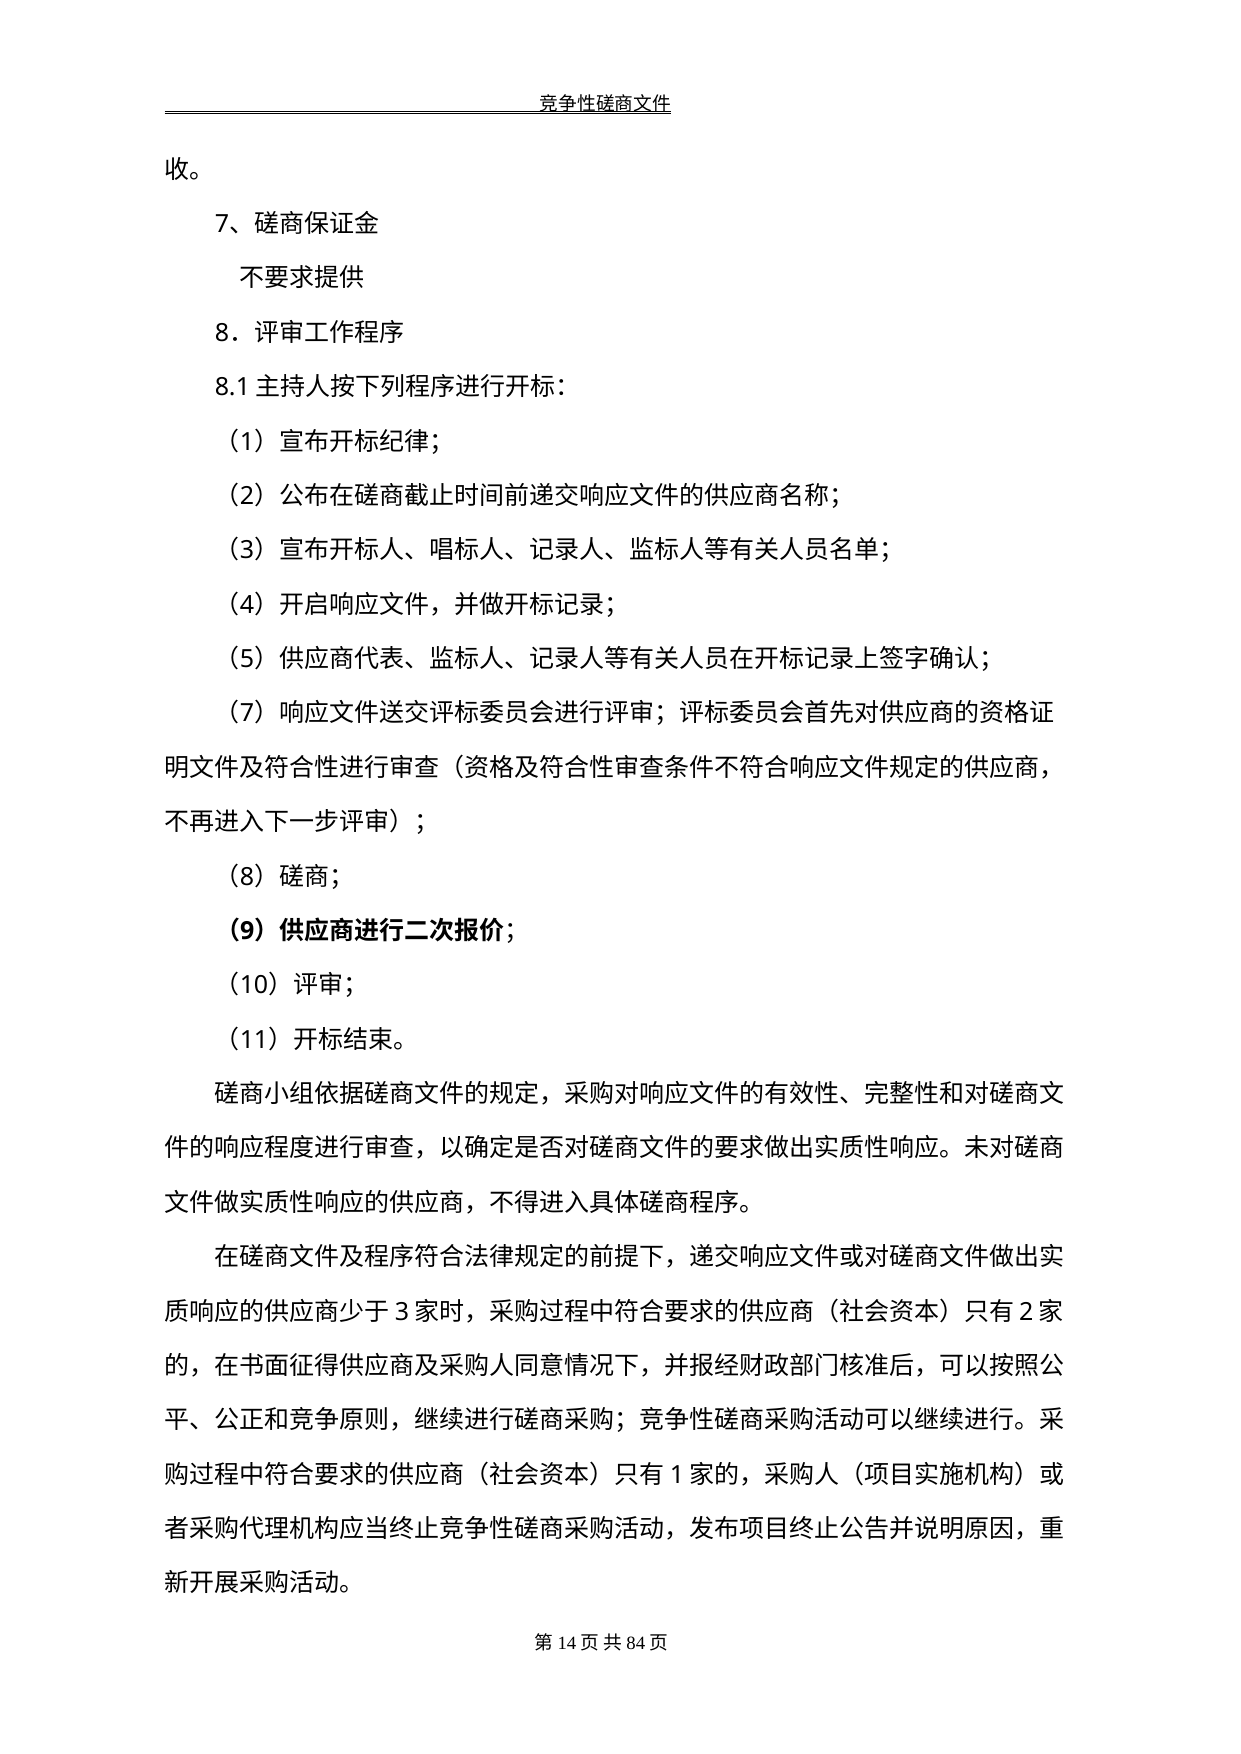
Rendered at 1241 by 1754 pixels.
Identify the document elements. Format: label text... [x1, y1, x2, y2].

text （3）宣布开标人、唱标人、记录人、监标人等有关人员名单； [164, 530, 1076, 566]
text 8.1主持人按下列程序进行开标： [164, 367, 1076, 403]
list 不要求提供 [164, 258, 1076, 294]
text （5）供应商代表、监标人、记录人等有关人员在开标记录上签字确认； [164, 638, 1076, 675]
text （4）开启响应文件，并做开标记录； [164, 584, 1076, 620]
text 磋商小组依据磋商文件的规定，采购对响应文件的有效性、完整性和对磋商文件的响应程度进行审查，以确定是否对磋商文件的要求做出实质性响应。未对磋商文件做实质性响应的供应商，不得进入具体磋商程序。 [164, 1073, 1076, 1218]
text （7）响应文件送交评标委员会进行评审；评标委员会首先对供应商的资格证明文件及符合性进行审查（资格及符合性审查条件不符合响应文件规定的供应商，不再进入下一步评审）； [164, 693, 1076, 838]
text 在磋商文件及程序符合法律规定的前提下，递交响应文件或对磋商文件做出实质响应的供应商少于3家时，采购过程中符合要求的供应商（社会资本）只有2家的，在书面征得供应商及采购人同意情况下，并报经财政部门核准后，可以按照公平、公正和竞争原则，继续进行磋商采购；竞争性磋商采购活动可以继续进行。采购过程中符合要求的供应商（社会资本）只有1家的，采购人（项目实施机构）或者采购代理机构应当终止竞争性磋商采购活动，发布项目终止公告并说明原因，重新开展采购活动。 [164, 1237, 1076, 1599]
text （1）宣布开标纪律； [164, 421, 1076, 457]
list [164, 149, 1076, 185]
text （11）开标结束。 [164, 1019, 1076, 1055]
text （9）供应商进行二次报价； [164, 910, 1076, 947]
text （2）公布在磋商截止时间前递交响应文件的供应商名称； [164, 475, 1076, 512]
text （8）磋商； [164, 856, 1076, 892]
text 8．评审工作程序 [164, 312, 1076, 348]
text （10）评审； [164, 965, 1076, 1001]
list 7、磋商保证金 [164, 203, 1076, 240]
